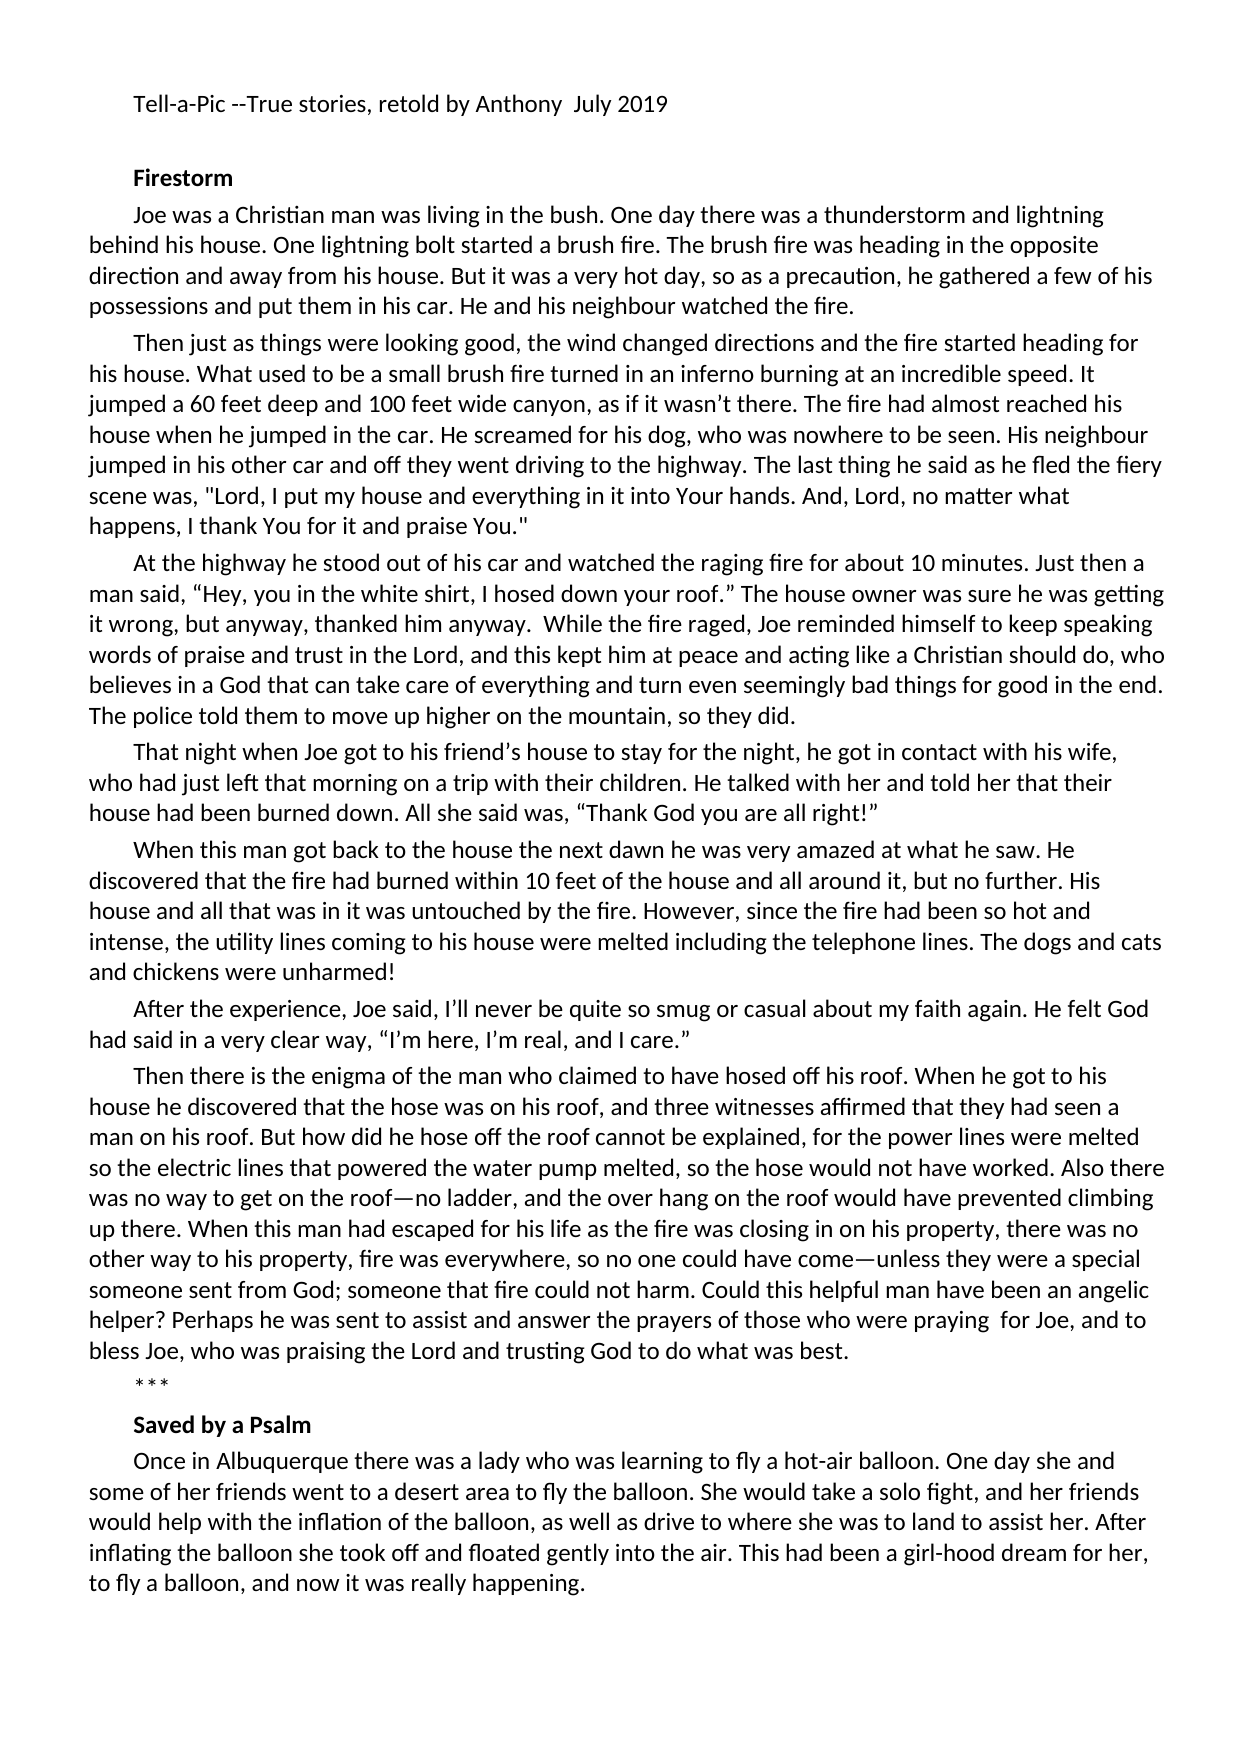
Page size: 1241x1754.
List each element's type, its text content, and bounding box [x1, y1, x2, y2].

text When this man got back to the house the next dawn he was very amazed at what he saw. He discovered that the fire had burned within 10 feet of the house and all around it, but no further. His house and all that was in it was untouched by the fire. However, since the fire had been so hot and intense, the utility lines coming to his house were melted including the telephone lines. The dogs and cats and chickens were unharmed! [89, 834, 1167, 987]
text After the experience, Joe said, I’ll never be quite so smug or casual about my faith again. He felt God had said in a very clear way, “I’m here, I’m real, and I care.” [89, 993, 1167, 1054]
text Then just as things were looking good, the wind changed directions and the fire started heading for his house. What used to be a small brush fire turned in an inferno burning at an incredible speed. It jumped a 60 feet deep and 100 feet wide canyon, as if it wasn’t there. The fire had almost reached his house when he jumped in the car. He screamed for his dog, who was nowhere to be seen. His neighbour jumped in his other car and off they went driving to the highway. The last thing he said as he fled the fiery scene was, "Lord, I put my house and everything in it into Your hands. And, Lord, no matter what happens, I thank You for it and praise You." [89, 327, 1167, 541]
text At the highway he stood out of his car and watched the raging fire for about 10 minutes. Just then a man said, “Hey, you in the white shirt, I hosed down your roof.” The house owner was sure he was getting it wrong, but anyway, thanked him anyway. While the fire raged, Joe reminded himself to keep speaking words of praise and trust in the Lord, and this kept him at peace and acting like a Christian should do, who believes in a God that can take care of everything and turn even seemingly bad things for good in the end. The police told them to move up higher on the mountain, so they did. [89, 547, 1167, 730]
text Firestorm [89, 162, 1167, 193]
text Then there is the enigma of the man who claimed to have hosed off his roof. When he got to his house he discovered that the hose was on his roof, and three witnesses affirmed that they had seen a man on his roof. But how did he hose off the roof cannot be explained, for the power lines were melted so the electric lines that powered the water pump melted, so the hose would not have worked. Also there was no way to get on the roof—no ladder, and the over hang on the roof would have prevented climbing up there. When this man had escaped for his life as the fire was closing in on his property, there was no other way to his property, fire was everywhere, so no one could have come—unless they were a special someone sent from God; someone that fire could not harm. Could this helpful man have been an angelic helper? Perhaps he was sent to assist and answer the prayers of those who were praying for Joe, and to bless Joe, who was praising the Lord and trusting God to do what was best. [89, 1061, 1167, 1366]
text That night when Joe got to his friend’s house to stay for the night, he got in contact with his wife, who had just left that morning on a trip with their children. He talked with her and told her that their house had been burned down. All she said was, “Thank God you are all right!” [89, 737, 1167, 828]
text Joe was a Christian man was living in the bush. One day there was a thunderstorm and lightning behind his house. One lightning bolt started a brush fire. The brush fire was heading in the opposite direction and away from his house. But it was a very hot day, so as a precaution, he gathered a few of his possessions and put them in his car. He and his neighbour watched the fire. [89, 199, 1167, 321]
text Tell-a-Pic --True stories, retold by Anthony July 2019 [89, 89, 1167, 119]
text Once in Albuquerque there was a lady who was learning to fly a hot-air balloon. One day she and some of her friends went to a desert area to fly the balloon. She would take a solo fight, and her friends would help with the inflation of the balloon, as well as drive to where she was to land to assist her. After inflating the balloon she took off and floated gently into the air. This had been a girl-hood dream for her, to fly a balloon, and now it was really happening. [89, 1446, 1167, 1598]
text *** [89, 1372, 1167, 1402]
text Saved by a Psalm [89, 1409, 1167, 1439]
